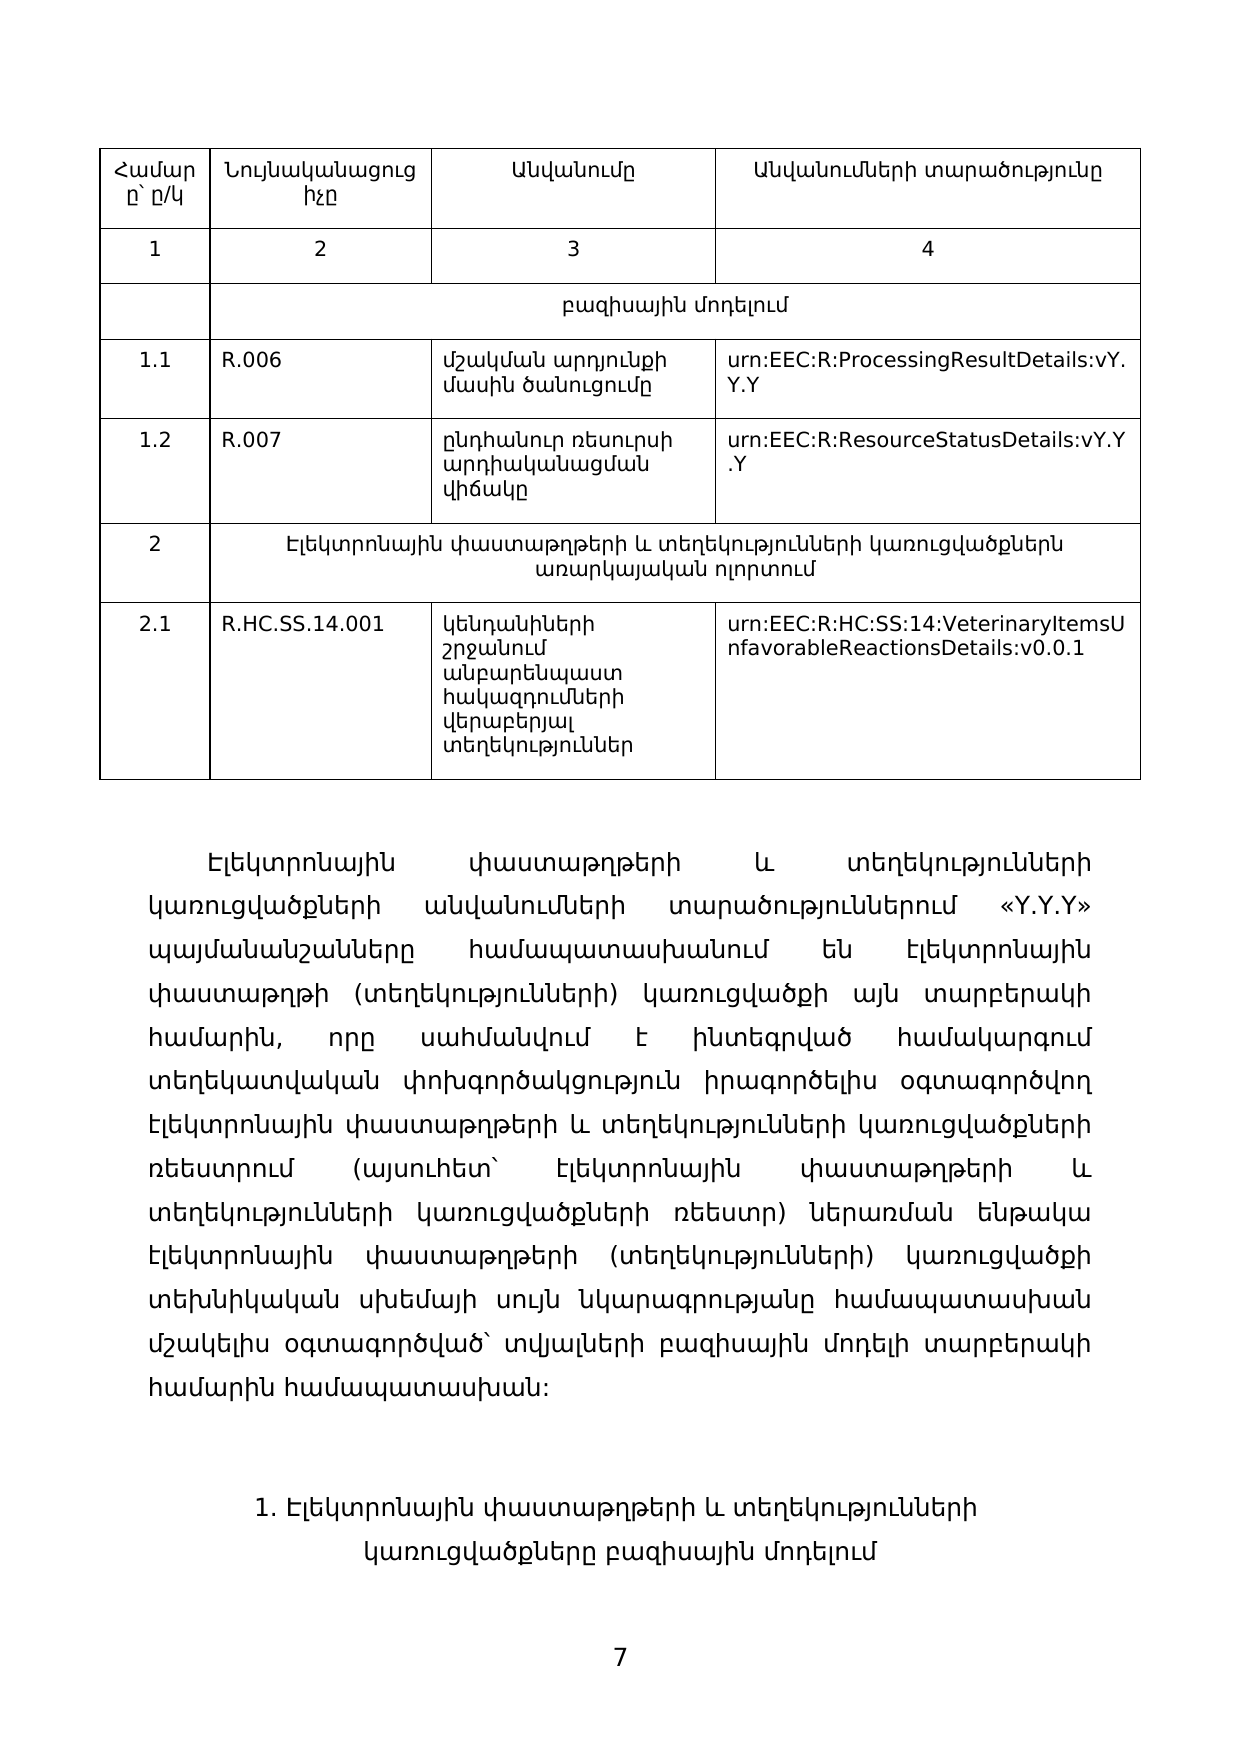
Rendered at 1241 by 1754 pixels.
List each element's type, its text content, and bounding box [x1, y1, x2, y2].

table_cell R.006 [211, 340, 431, 418]
table_header Համարը՝ ը/կ [101, 149, 209, 227]
table_cell R.007 [211, 419, 431, 522]
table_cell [211, 284, 1140, 338]
table_cell 2 [101, 524, 209, 602]
table_header Անվանումը [432, 149, 715, 227]
table_cell Էլեկտրոնային փաստաթղթերի և տեղեկությունների կառուցվածքներն առարկայական ոլորտում [211, 524, 1140, 602]
table_cell 1.2 [101, 419, 209, 522]
table_cell 4 [716, 229, 1140, 283]
table_cell ընդհանուր ռեսուրսի արդիականացման վիճակը [432, 419, 715, 522]
table_cell 2 [211, 229, 431, 283]
table_cell 1 [101, 284, 209, 338]
table_cell կենդանիների շրջանում անբարենպաստ հակազդումների վերաբերյալ տեղեկություններ [432, 603, 715, 779]
table_cell urn:EEC:R:HC:SS:14:VeterinaryItemsUnfavorableReactionsDetails:v0.0.1 [716, 603, 1140, 779]
table_cell 3 [432, 229, 715, 283]
table_cell 1.1 [101, 340, 209, 418]
table_cell urn:EEC:R:ProcessingResultDetails:vY.Y.Y [716, 340, 1140, 418]
table_cell մշակման արդյունքի մասին ծանուցումը [432, 340, 715, 418]
table_cell 2.1 [101, 603, 209, 779]
table_header Անվանումների տարածությունը [716, 149, 1140, 227]
table_cell urn:EEC:R:ResourceStatusDetails:vY.Y.Y [716, 419, 1140, 522]
text Էլեկտրոնային փաստաթղթերի և տեղեկությունների կառուցվածքների անվանումների տարածություններում «Y.Y.Y» պայմանանշանները համապատասխանում են էլեկտրոնային փաստաթղթի (տեղեկությունների) կառուցվածքի այն տարբերակի համարին, որը սահմանվում է ինտեգրված համակարգում տեղեկատվական փոխգործակցություն իրագործելիս օգտագործվող էլեկտրոնային փաստաթղթերի և տեղեկությունների կառուցվածքների ռեեստրում (այսուհետ՝ էլեկտրոնային փաստաթղթերի և տեղեկությունների կառուցվածքների ռեեստր) ներառման ենթակա էլեկտրոնային փաստաթղթերի (տեղեկությունների) կառուցվածքի տեխնիկական սխեմայի սույն նկարագրությանը համապատասխան մշակելիս օգտագործված՝ տվյալների բազիսային մոդելի տարբերակի համարին համապատասխան: [148, 848, 1092, 1402]
table_cell 1 [101, 229, 209, 283]
table_cell R.HC.SS.14.001 [211, 603, 431, 779]
table_header Նույնականացուցիչը [211, 149, 431, 227]
subtitle 1. Էլեկտրոնային փաստաթղթերի և տեղեկությունների կառուցվածքները բազիսային մոդելում [148, 1494, 1092, 1567]
